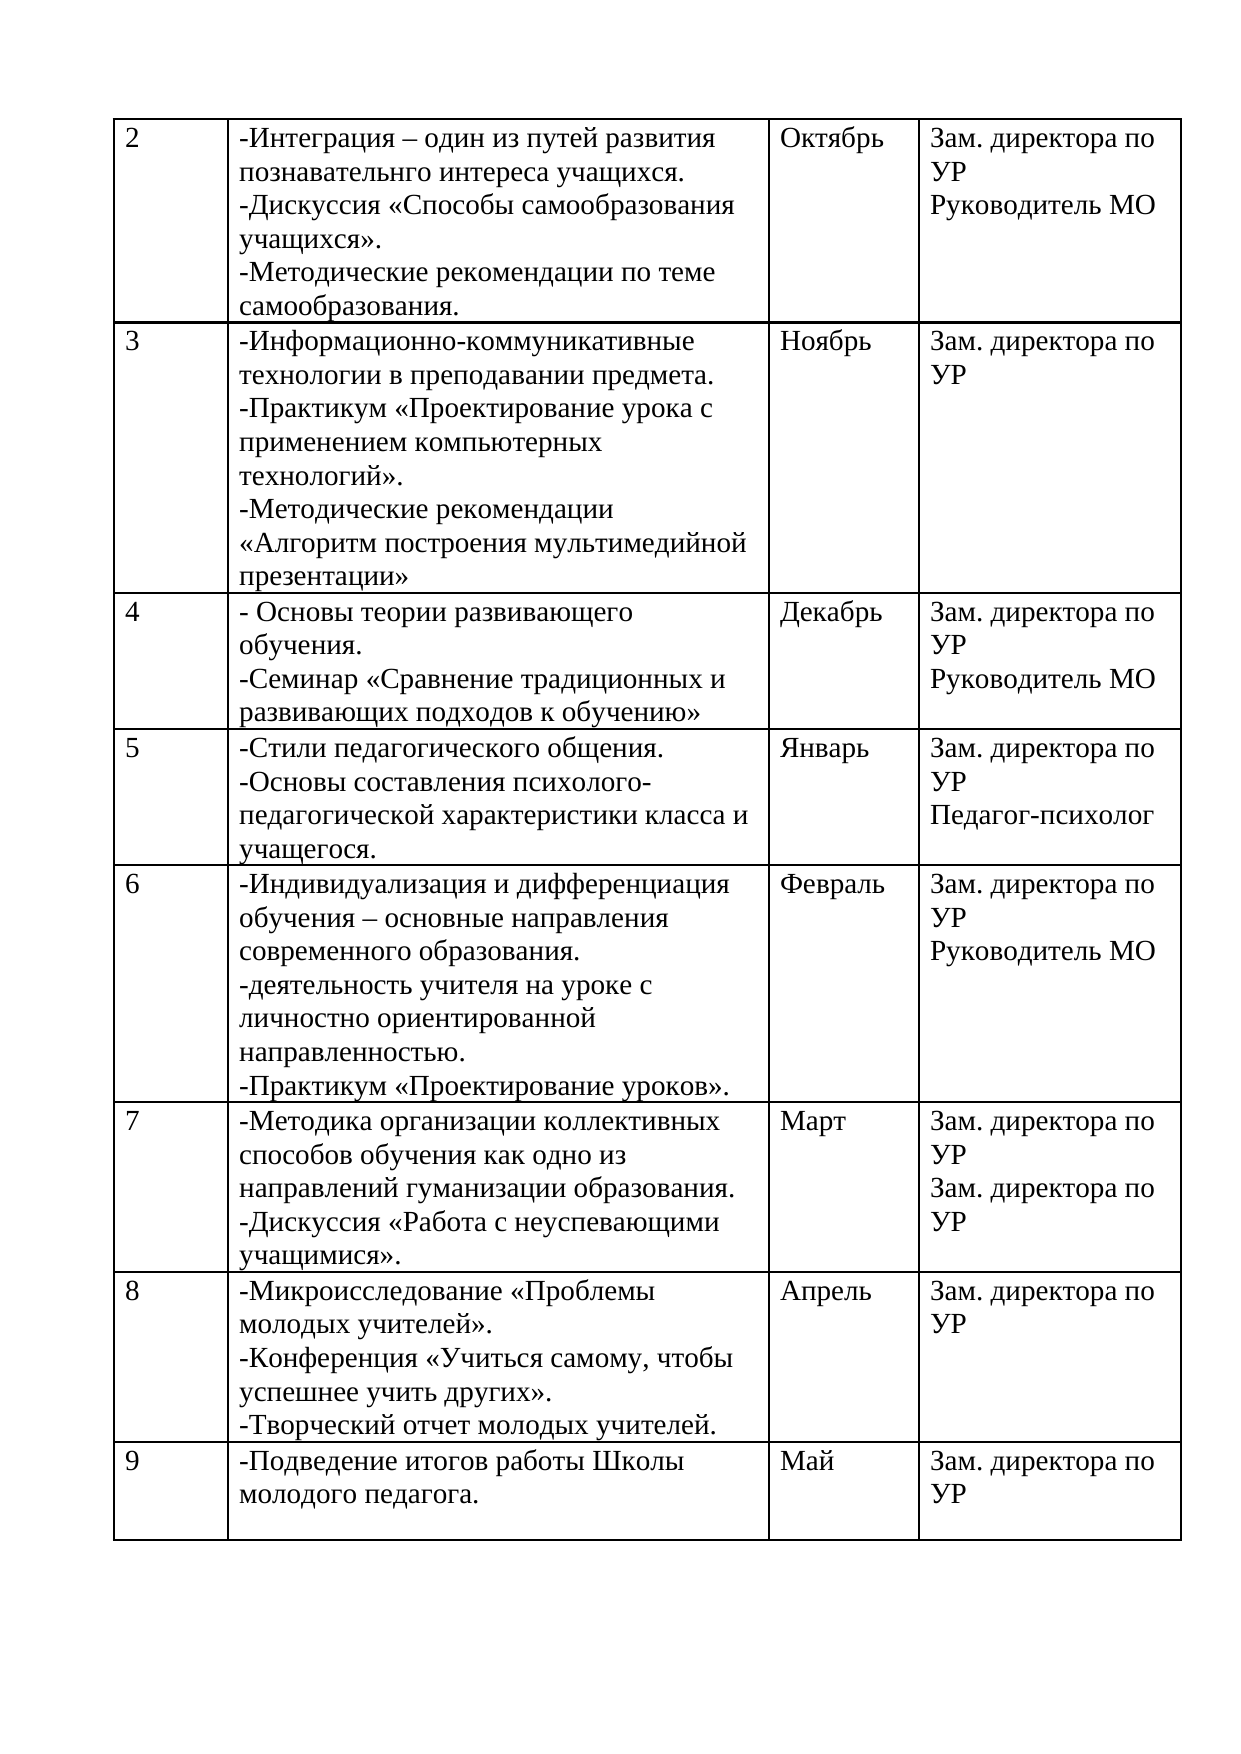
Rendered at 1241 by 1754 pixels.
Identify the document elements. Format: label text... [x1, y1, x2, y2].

table_cell - Основы теории развивающего обучения. -Семинар «Сравнение традиционных и развивающих подходов к обучению» [229, 594, 768, 728]
table_cell Зам. директора по УР Педагог-психолог [920, 730, 1180, 864]
table_cell 2 [115, 120, 227, 321]
table_cell Апрель [770, 1273, 918, 1441]
table_cell 5 [115, 730, 227, 864]
table_cell 3 [115, 324, 227, 592]
table_cell 7 [115, 1103, 227, 1271]
table_cell 4 [115, 594, 227, 728]
table_cell 8 [115, 1273, 227, 1441]
table_cell Зам. директора по УР Руководитель МО [920, 866, 1180, 1101]
table_cell Май [770, 1443, 918, 1539]
table_cell Февраль [770, 866, 918, 1101]
table_cell -Индивидуализация и дифференциация обучения – основные направления современного образования. -деятельность учителя на уроке с личностно ориентированной направленностью. -Практикум «Проектирование уроков». [229, 866, 768, 1101]
table_cell Январь [770, 730, 918, 864]
table_cell Зам. директора по УР Руководитель МО [920, 120, 1180, 321]
table_cell Декабрь [770, 594, 918, 728]
table_cell Зам. директора по УР [920, 1273, 1180, 1441]
table_cell -Информационно-коммуникативные технологии в преподавании предмета. -Практикум «Проектирование урока с применением компьютерных технологий». -Методические рекомендации «Алгоритм построения мультимедийной презентации» [229, 324, 768, 592]
table_cell Зам. директора по УР Руководитель МО [920, 594, 1180, 728]
table_cell 6 [115, 866, 227, 1101]
table_cell -Интеграция – один из путей развития познавательнго интереса учащихся. -Дискуссия «Способы самообразования учащихся». -Методические рекомендации по теме самообразования. [229, 120, 768, 321]
table_cell Зам. директора по УР Зам. директора по УР [920, 1103, 1180, 1271]
table_cell -Микроисследование «Проблемы молодых учителей». -Конференция «Учиться самому, чтобы успешнее учить других». -Творческий отчет молодых учителей. [229, 1273, 768, 1441]
table_cell Зам. директора по УР [920, 1443, 1180, 1539]
table_cell Октябрь [770, 120, 918, 321]
table_cell -Стили педагогического общения. -Основы составления психолого-педагогической характеристики класса и учащегося. [229, 730, 768, 864]
table_cell -Подведение итогов работы Школы молодого педагога. [229, 1443, 768, 1539]
table_cell Зам. директора по УР [920, 324, 1180, 592]
table_cell -Методика организации коллективных способов обучения как одно из направлений гуманизации образования. -Дискуссия «Работа с неуспевающими учащимися». [229, 1103, 768, 1271]
table_cell Март [770, 1103, 918, 1271]
table_cell Ноябрь [770, 324, 918, 592]
table_cell 9 [115, 1443, 227, 1539]
